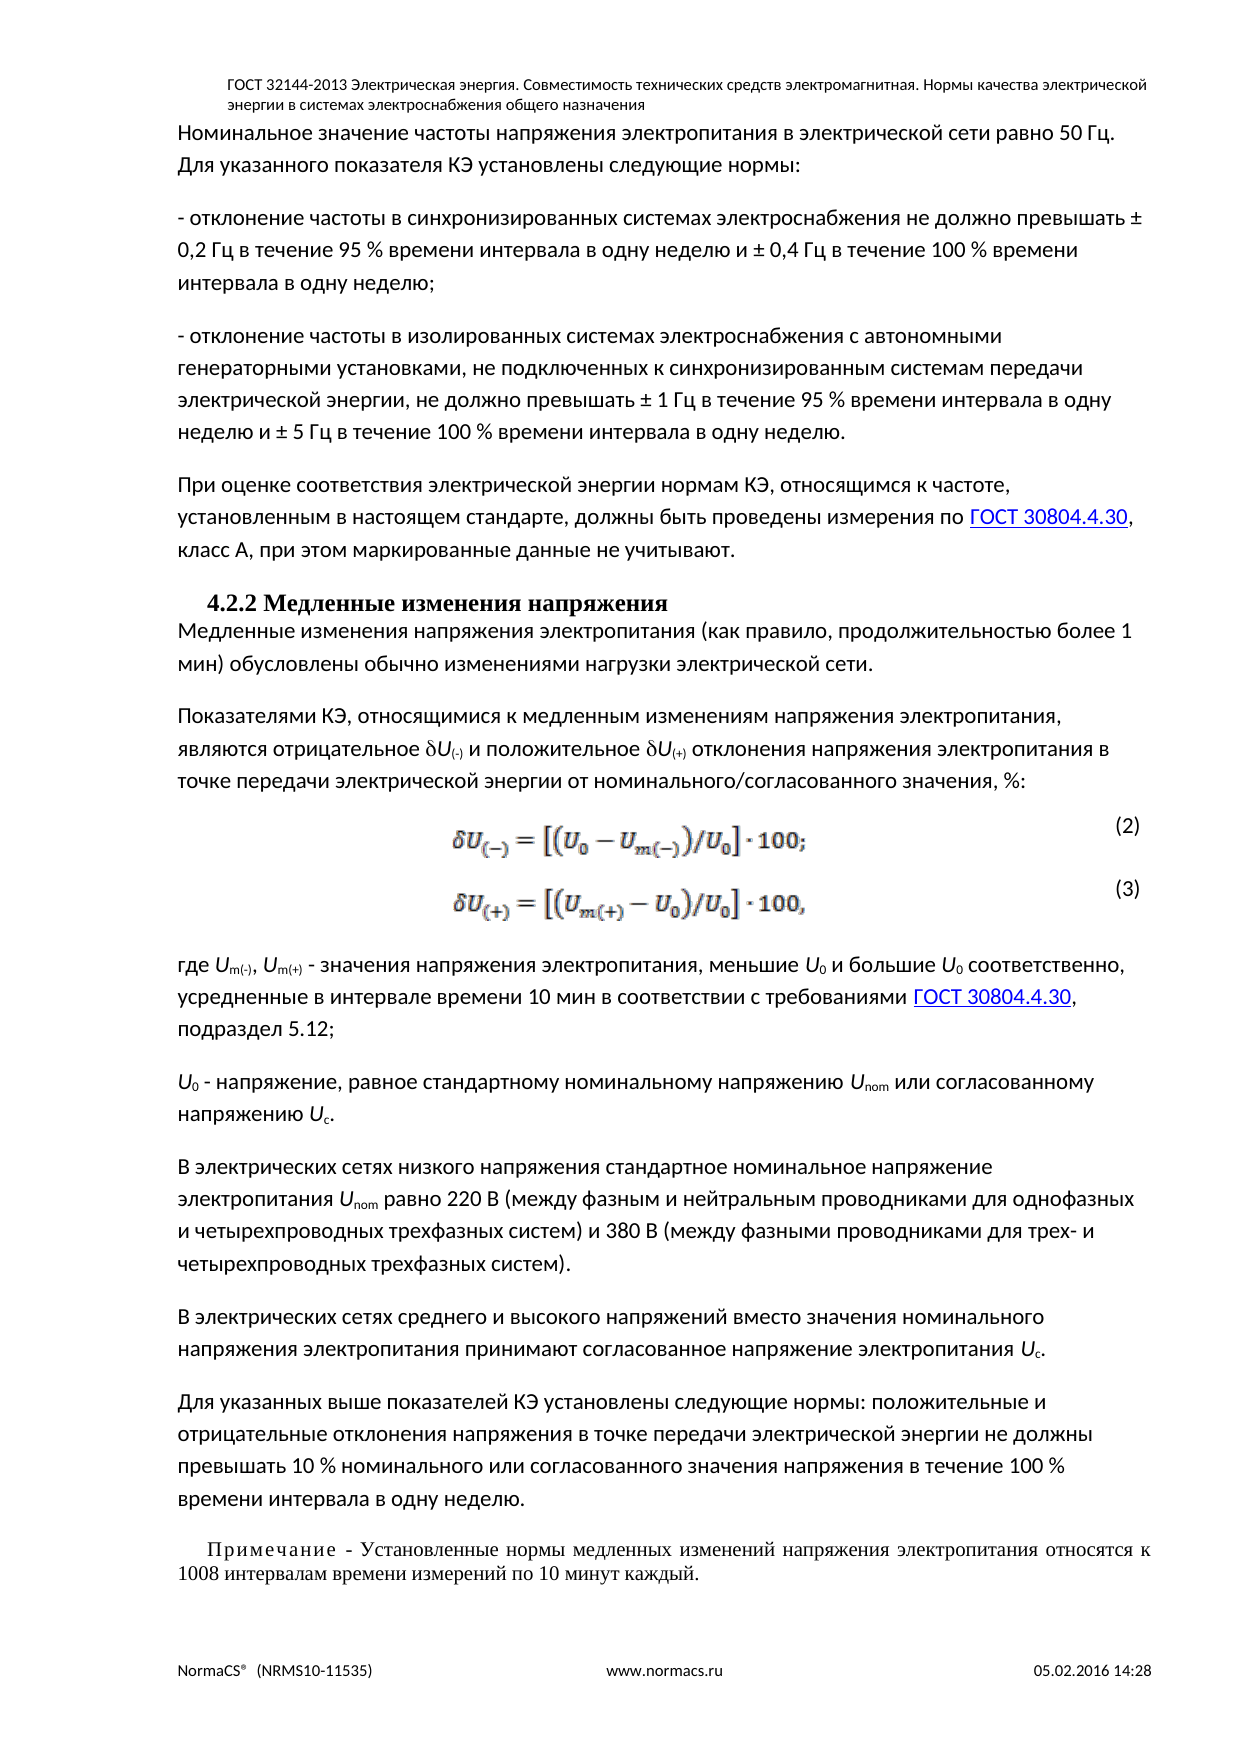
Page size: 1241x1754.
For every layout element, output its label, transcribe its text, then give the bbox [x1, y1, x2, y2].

text где Um(-), Um(+) - значения напряжения электропитания, меньшие U0 и большие U0 соответственно, усредненные в интервале времени 10 мин в соответствии с требованиями ГОСТ 30804.4.30, подраздел 5.12; [177, 950, 1152, 1042]
text - отклонение частоты в синхронизированных системах электроснабжения не должно превышать ± 0,2 Гц в течение 95 % времени интервала в одну неделю и ± 0,4 Гц в течение 100 % времени интервала в одну неделю; [177, 203, 1152, 296]
table_header 0226S10-11535 [177, 811, 1081, 874]
table_cell 0226S10-11535 [177, 874, 1081, 937]
table_cell (3) [1081, 874, 1152, 937]
text Номинальное значение частоты напряжения электропитания в электрической сети равно 50 Гц. Для указанного показателя КЭ установлены следующие нормы: [177, 118, 1152, 178]
picture [452, 823, 806, 858]
text В электрических сетях низкого напряжения стандартное номинальное напряжение электропитания Unom равно 220 В (между фазным и нейтральным проводниками для однофазных и четырехпроводных трехфазных систем) и 380 В (между фазными проводниками для трех- и четырехпроводных трехфазных систем). [177, 1152, 1152, 1277]
text Примечание - Установленные нормы медленных изменений напряжения электропитания относятся к 1008 интервалам времени измерений по 10 минут каждый. [177, 1537, 1152, 1585]
text При оценке соответствия электрической энергии нормам КЭ, относящимся к частоте, установленным в настоящем стандарте, должны быть проведены измерения по ГОСТ 30804.4.30, класс А, при этом маркированные данные не учитывают. [177, 470, 1152, 563]
text - отклонение частоты в изолированных системах электроснабжения с автономными генераторными установками, не подключенных к синхронизированным системам передачи электрической энергии, не должно превышать ± 1 Гц в течение 95 % времени интервала в одну неделю и ± 5 Гц в течение 100 % времени интервала в одну неделю. [177, 321, 1152, 445]
text Медленные изменения напряжения электропитания (как правило, продолжительностью более 1 мин) обусловлены обычно изменениями нагрузки электрической сети. [177, 616, 1152, 677]
picture [453, 886, 805, 921]
table_header (2) [1081, 811, 1152, 874]
text Для указанных выше показателей КЭ установлены следующие нормы: положительные и отрицательные отклонения напряжения в точке передачи электрической энергии не должны превышать 10 % номинального или согласованного значения напряжения в течение 100 % времени интервала в одну неделю. [177, 1387, 1152, 1512]
subtitle 4.2.2 Медленные изменения напряжения [177, 588, 1152, 616]
text Показателями КЭ, относящимися к медленным изменениям напряжения электропитания, являются отрицательное U(-) и положительное U(+) отклонения напряжения электропитания в точке передачи электрической энергии от номинального/согласованного значения, %: [177, 702, 1152, 794]
text В электрических сетях среднего и высокого напряжений вместо значения номинального напряжения электропитания принимают согласованное напряжение электропитания Uc. [177, 1302, 1152, 1362]
text U0 - напряжение, равное стандартному номинальному напряжению Unom или согласованному напряжению Uc. [177, 1067, 1152, 1127]
